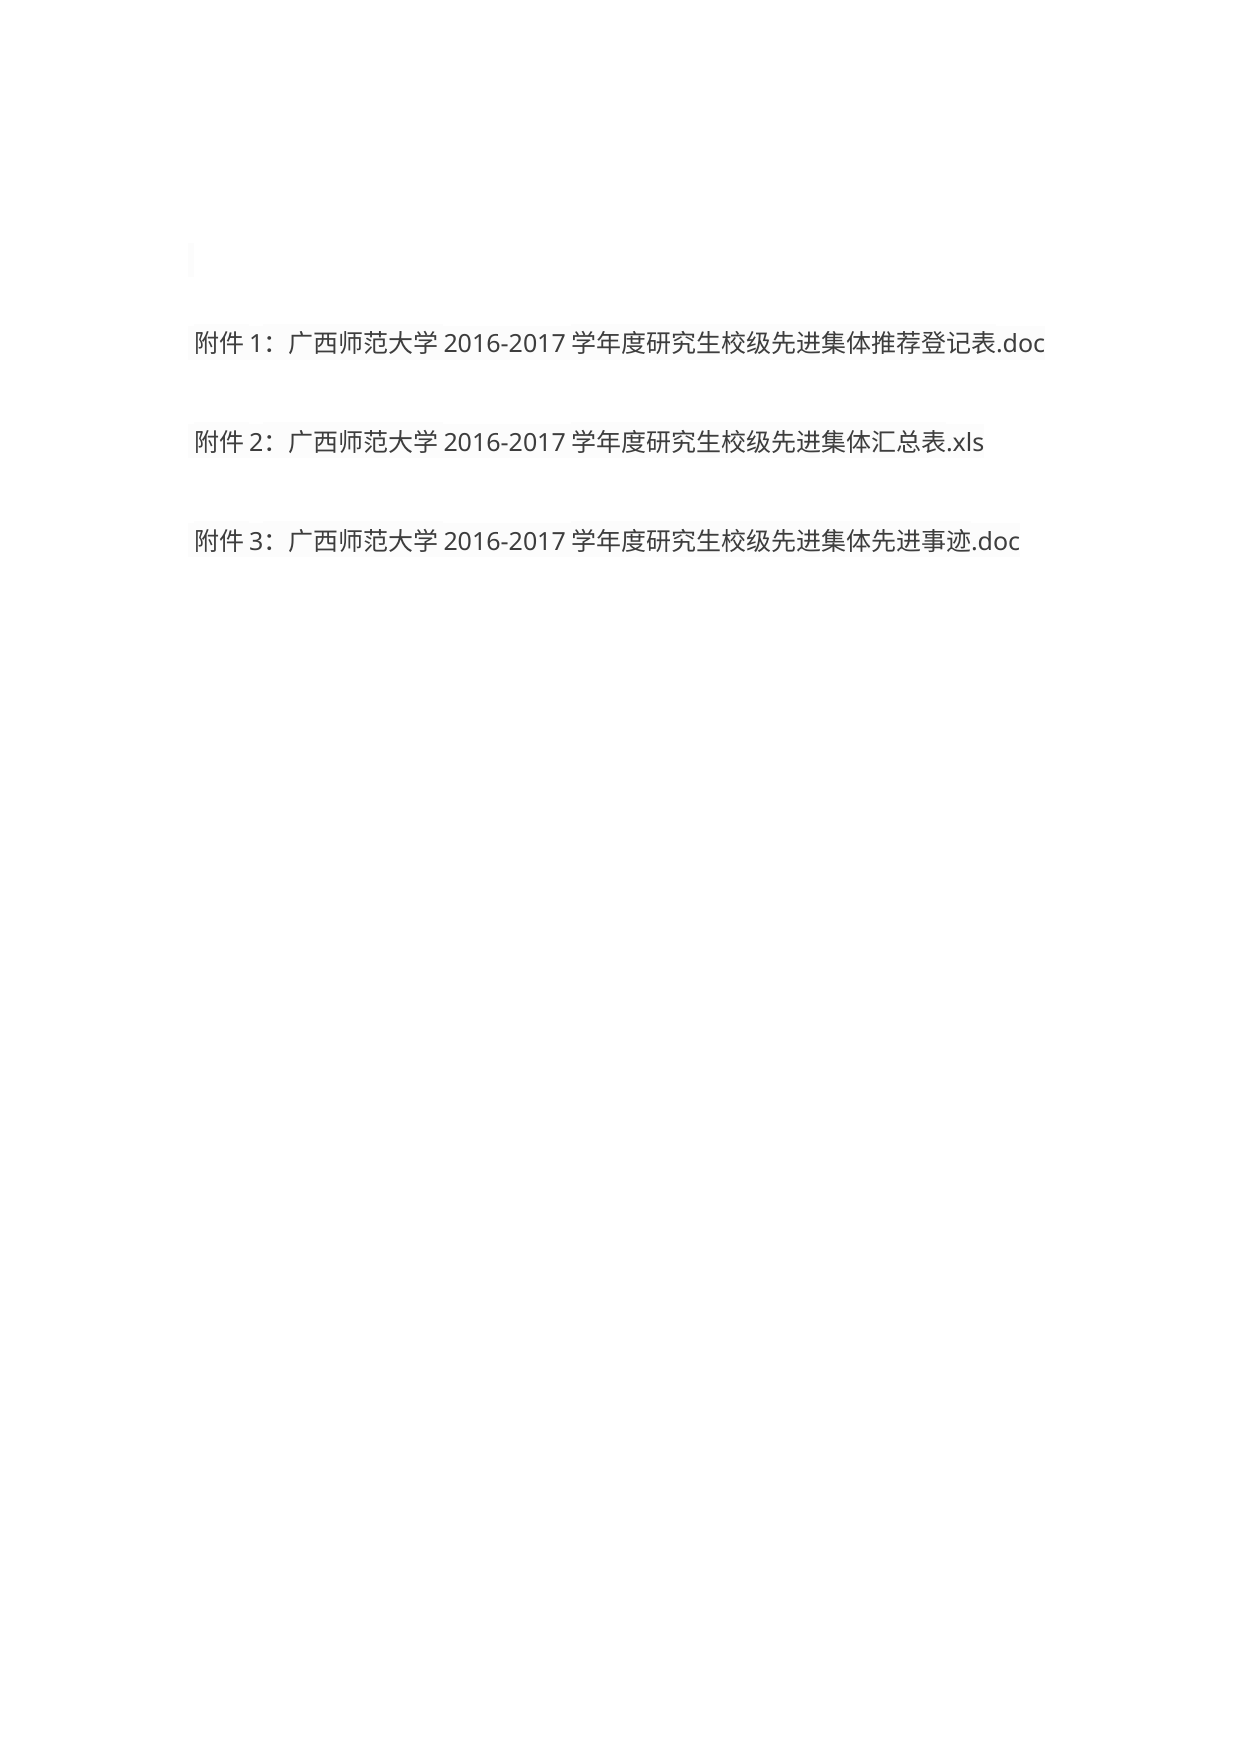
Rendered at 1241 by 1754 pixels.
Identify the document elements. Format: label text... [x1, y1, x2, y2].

text 附件3：广西师范大学2016-2017学年度研究生校级先进集体先进事迹.doc [187, 507, 1053, 572]
text 附件2：广西师范大学2016-2017学年度研究生校级先进集体汇总表.xls [187, 408, 1053, 473]
text 附件1：广西师范大学2016-2017学年度研究生校级先进集体推荐登记表.doc [187, 309, 1053, 374]
